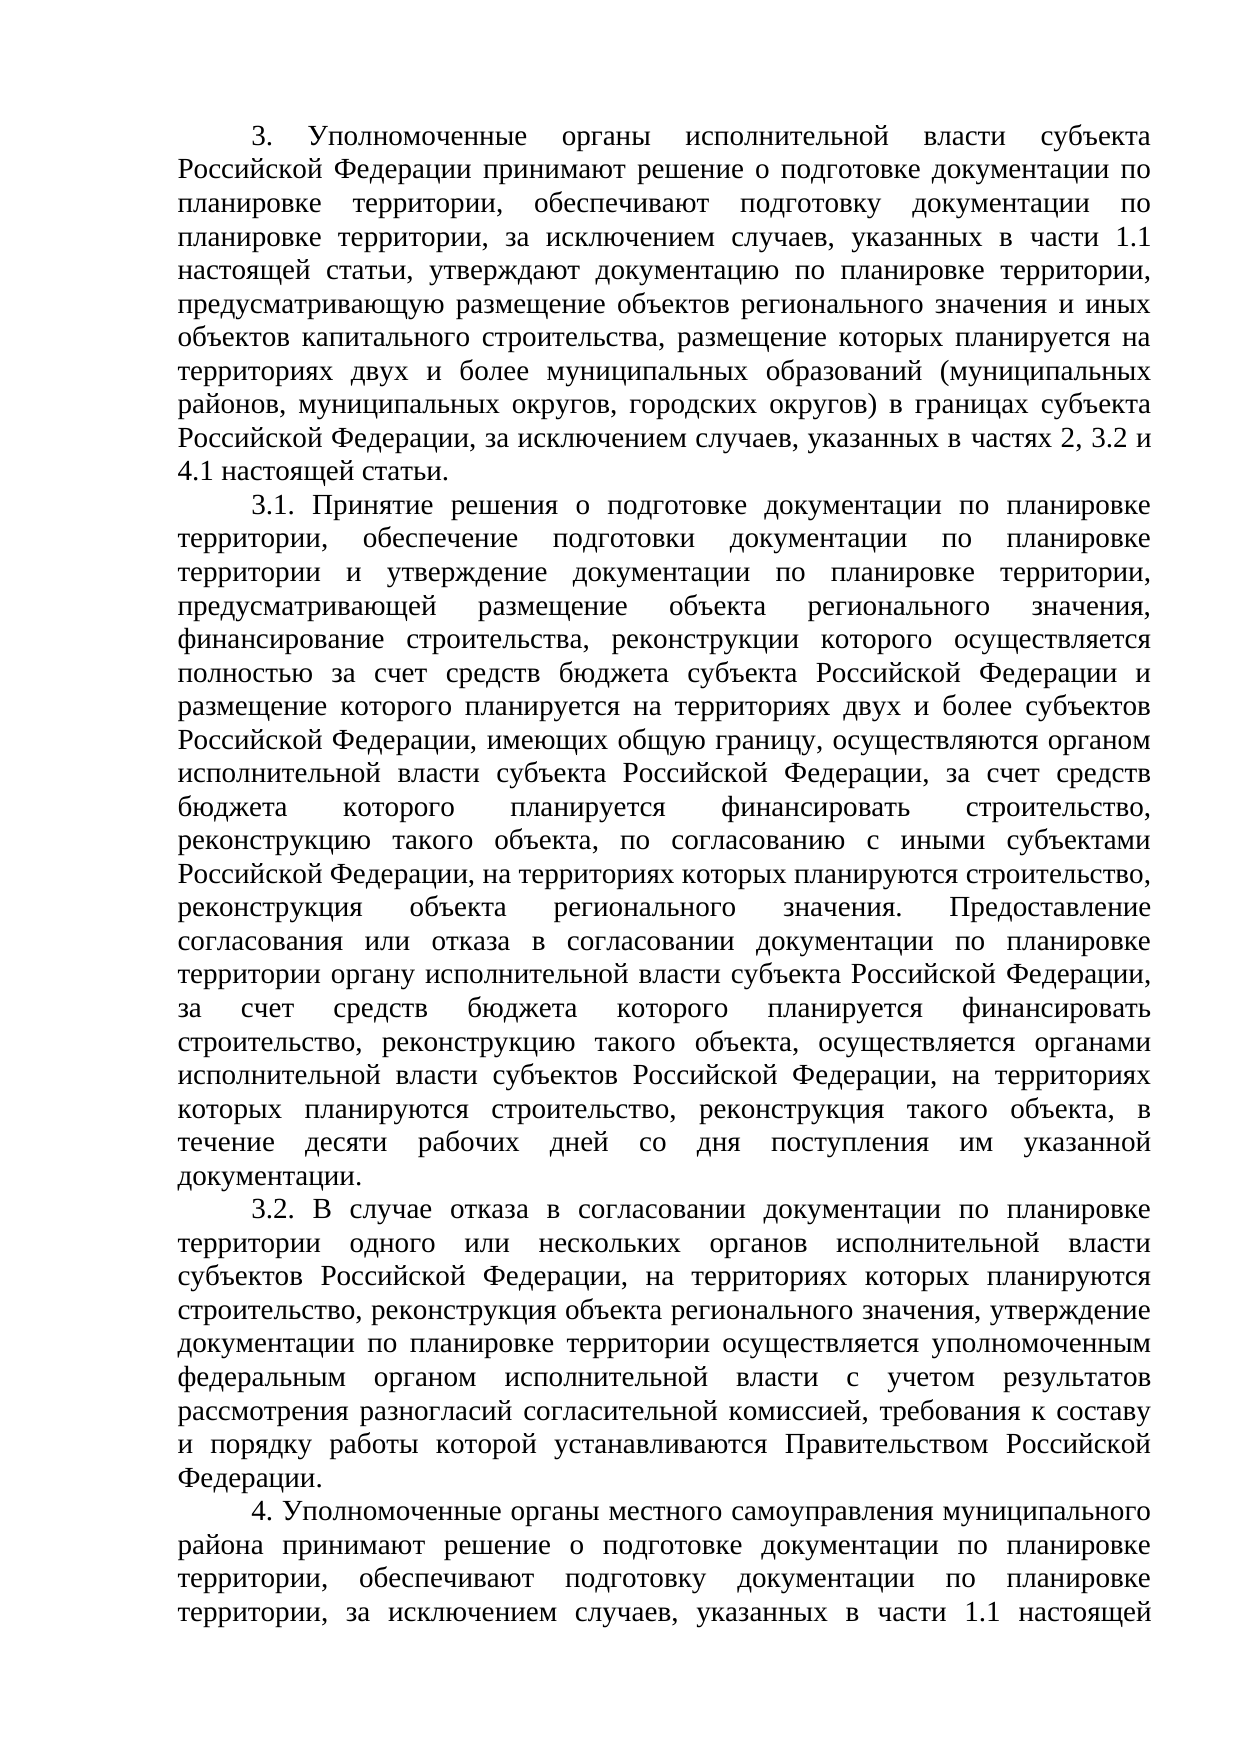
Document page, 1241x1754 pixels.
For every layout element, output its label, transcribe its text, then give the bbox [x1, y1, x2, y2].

text 3. Уполномоченные органы исполнительной власти субъекта Российской Федерации принимают решение о подготовке документации по планировке территории, обеспечивают подготовку документации по планировке территории, за исключением случаев, указанных в части 1.1 настоящей статьи, утверждают документацию по планировке территории, предусматривающую размещение объектов регионального значения и иных объектов капитального строительства, размещение которых планируется на территориях двух и более муниципальных образований (муниципальных районов, муниципальных округов, городских округов) в границах субъекта Российской Федерации, за исключением случаев, указанных в частях 2, 3.2 и 4.1 настоящей статьи. [177, 118, 1152, 487]
text 3.2. В случае отказа в согласовании документации по планировке территории одного или нескольких органов исполнительной власти субъектов Российской Федерации, на территориях которых планируются строительство, реконструкция объекта регионального значения, утверждение документации по планировке территории осуществляется уполномоченным федеральным органом исполнительной власти с учетом результатов рассмотрения разногласий согласительной комиссией, требования к составу и порядку работы которой устанавливаются Правительством Российской Федерации. [177, 1191, 1152, 1493]
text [177, 1493, 1152, 1627]
text 3.1. Принятие решения о подготовке документации по планировке территории, обеспечение подготовки документации по планировке территории и утверждение документации по планировке территории, предусматривающей размещение объекта регионального значения, финансирование строительства, реконструкции которого осуществляется полностью за счет средств бюджета субъекта Российской Федерации и размещение которого планируется на территориях двух и более субъектов Российской Федерации, имеющих общую границу, осуществляются органом исполнительной власти субъекта Российской Федерации, за счет средств бюджета которого планируется финансировать строительство, реконструкцию такого объекта, по согласованию с иными субъектами Российской Федерации, на территориях которых планируются строительство, реконструкция объекта регионального значения. Предоставление согласования или отказа в согласовании документации по планировке территории органу исполнительной власти субъекта Российской Федерации, за счет средств бюджета которого планируется финансировать строительство, реконструкцию такого объекта, осуществляется органами исполнительной власти субъектов Российской Федерации, на территориях которых планируются строительство, реконструкция такого объекта, в течение десяти рабочих дней со дня поступления им указанной документации. [177, 487, 1152, 1191]
